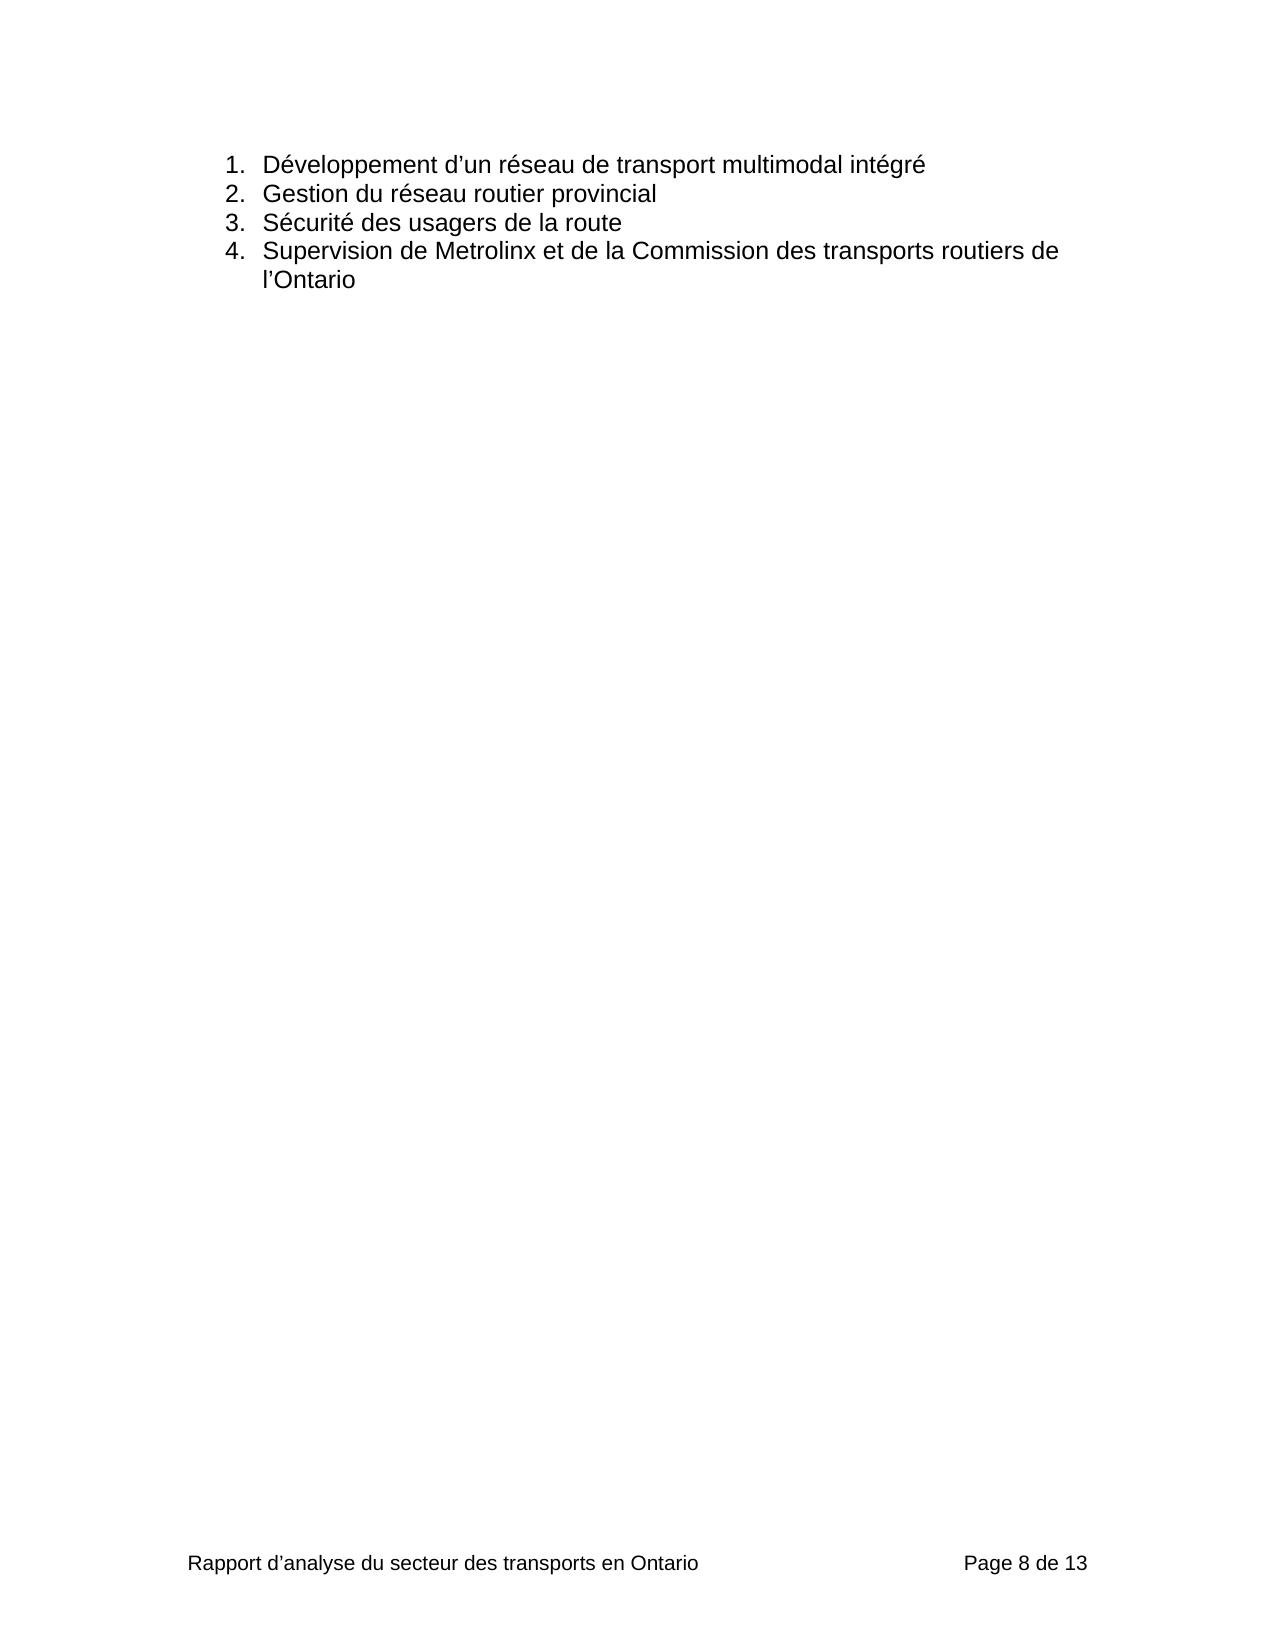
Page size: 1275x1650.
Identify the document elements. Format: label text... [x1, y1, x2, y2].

list Gestion du réseau routier provincial [225, 179, 1087, 207]
list Supervision de Metrolinx et de la Commission des transports routiers de l’Ontario [225, 236, 1087, 294]
list Développement d’un réseau de transport multimodal intégré [225, 150, 1087, 179]
list Sécurité des usagers de la route [225, 207, 1087, 236]
